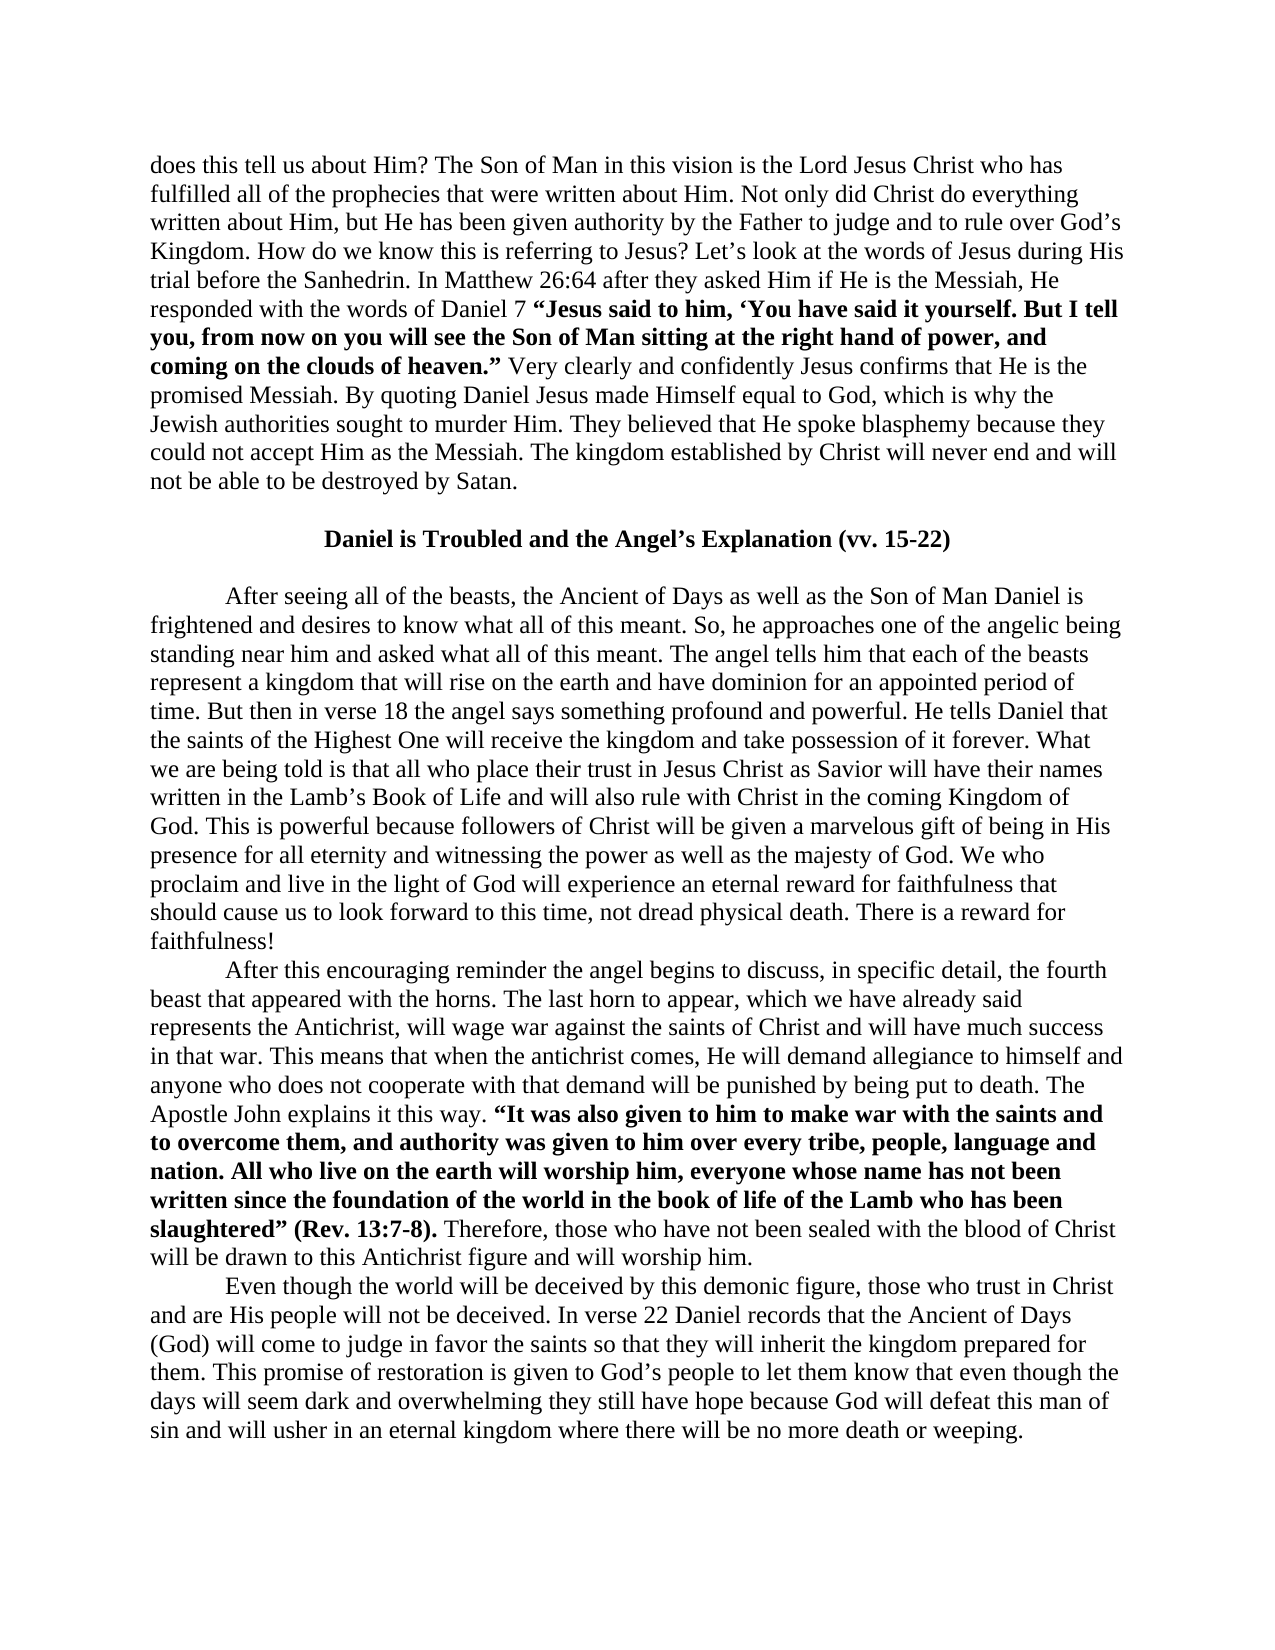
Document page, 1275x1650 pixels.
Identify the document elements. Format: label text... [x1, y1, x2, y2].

text Daniel is Troubled and the Angel’s Explanation (vv. 15-22) [150, 524, 1125, 552]
text Even though the world will be deceived by this demonic figure, those who trust in Christ and are His people will not be deceived. In verse 22 Daniel records that the Ancient of Days (God) will come to judge in favor the saints so that they will inherit the kingdom prepared for them. This promise of restoration is given to God’s people to let them know that even though the days will seem dark and overwhelming they still have hope because God will defeat this man of sin and will usher in an eternal kingdom where there will be no more death or weeping. [150, 1271, 1125, 1444]
text After seeing all of the beasts, the Ancient of Days as well as the Son of Man Daniel is frightened and desires to know what all of this meant. So, he approaches one of the angelic being standing near him and asked what all of this meant. The angel tells him that each of the beasts represent a kingdom that will rise on the earth and have dominion for an appointed period of time. But then in verse 18 the angel says something profound and powerful. He tells Daniel that the saints of the Highest One will receive the kingdom and take possession of it forever. What we are being told is that all who place their trust in Jesus Christ as Savior will have their names written in the Lamb’s Book of Life and will also rule with Christ in the coming Kingdom of God. This is powerful because followers of Christ will be given a marvelous gift of being in His presence for all eternity and witnessing the power as well as the majesty of God. We who proclaim and live in the light of God will experience an eternal reward for faithfulness that should cause us to look forward to this time, not dread physical death. There is a reward for faithfulness! [150, 581, 1125, 955]
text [150, 150, 1125, 495]
text After this encouraging reminder the angel begins to discuss, in specific detail, the fourth beast that appeared with the horns. The last horn to appear, which we have already said represents the Antichrist, will wage war against the saints of Christ and will have much success in that war. This means that when the antichrist comes, He will demand allegiance to himself and anyone who does not cooperate with that demand will be punished by being put to death. The Apostle John explains it this way. “It was also given to him to make war with the saints and to overcome them, and authority was given to him over every tribe, people, language and nation. All who live on the earth will worship him, everyone whose name has not been written since the foundation of the world in the book of life of the Lamb who has been slaughtered” (Rev. 13:7-8). Therefore, those who have not been sealed with the blood of Christ will be drawn to this Antichrist figure and will worship him. [150, 955, 1125, 1271]
